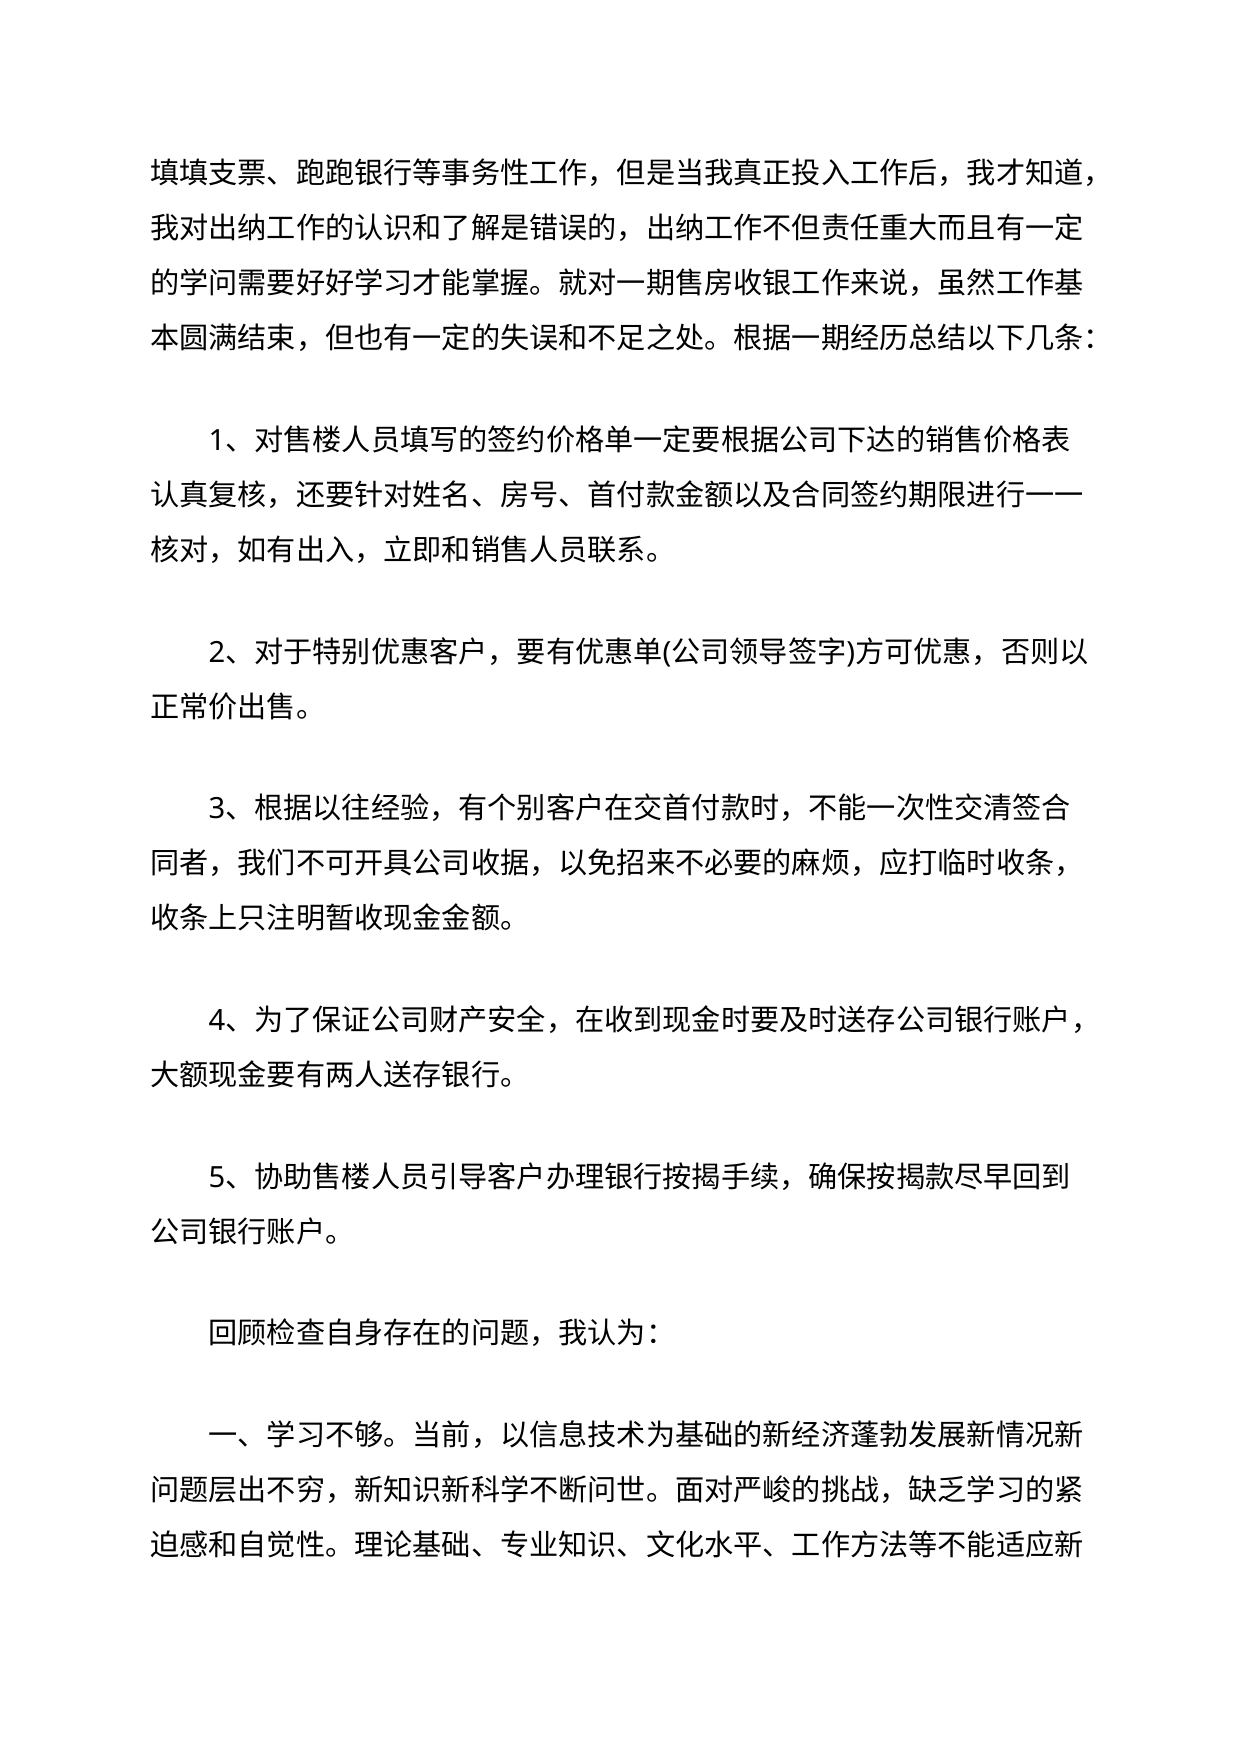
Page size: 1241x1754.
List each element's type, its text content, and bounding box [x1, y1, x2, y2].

text 3、根据以往经验，有个别客户在交首付款时，不能一次性交清签合同者，我们不可开具公司收据，以免招来不必要的麻烦，应打临时收条，收条上只注明暂收现金金额。 [150, 785, 1090, 937]
text 1、对售楼人员填写的签约价格单一定要根据公司下达的销售价格表认真复核，还要针对姓名、房号、首付款金额以及合同签约期限进行一一核对，如有出入，立即和销售人员联系。 [150, 416, 1090, 569]
text 回顾检查自身存在的问题，我认为： [150, 1310, 1090, 1352]
text 5、协助售楼人员引导客户办理银行按揭手续，确保按揭款尽早回到公司银行账户。 [150, 1153, 1090, 1251]
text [150, 150, 1090, 357]
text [150, 1412, 1090, 1564]
text 4、为了保证公司财产安全，在收到现金时要及时送存公司银行账户，大额现金要有两人送存银行。 [150, 997, 1090, 1094]
text 2、对于特别优惠客户，要有优惠单(公司领导签字)方可优惠，否则以正常价出售。 [150, 628, 1090, 725]
